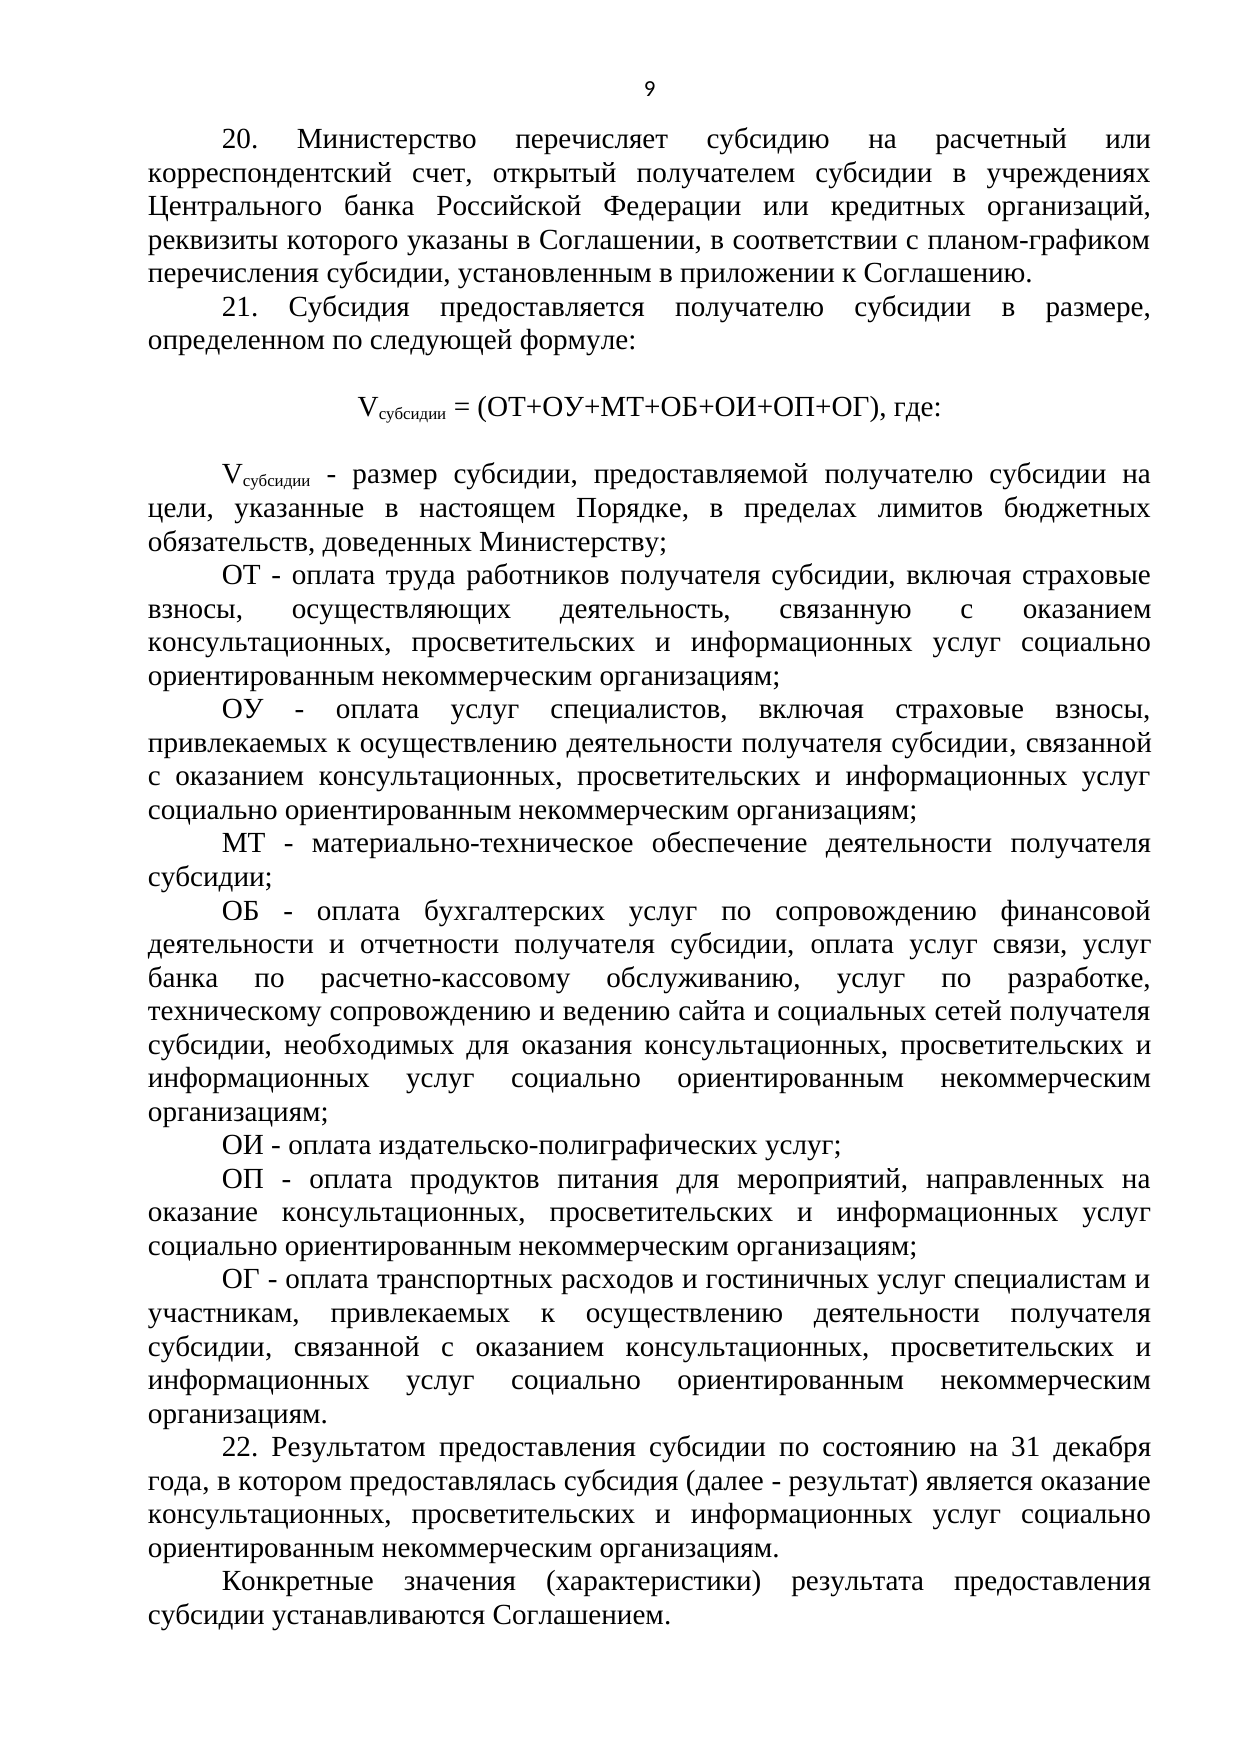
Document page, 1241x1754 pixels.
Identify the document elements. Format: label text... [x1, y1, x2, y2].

text ОУ - оплата услуг специалистов, включая страховые взносы, привлекаемых к осуществлению деятельности получателя субсидии, связанной с оказанием консультационных, просветительских и информационных услуг социально ориентированным некоммерческим организациям; [148, 691, 1152, 826]
text ОГ - оплата транспортных расходов и гостиничных услуг специалистам и участникам, привлекаемых к осуществлению деятельности получателя субсидии, связанной с оказанием консультационных, просветительских и информационных услуг социально ориентированным некоммерческим организациям. [148, 1262, 1152, 1429]
text ОП - оплата продуктов питания для мероприятий, направленных на оказание консультационных, просветительских и информационных услуг социально ориентированным некоммерческим организациям; [148, 1161, 1152, 1262]
text ОИ - оплата издательско-полиграфических услуг; [148, 1127, 1152, 1161]
text Vсубсидии = (ОТ+ОУ+МТ+ОБ+ОИ+ОП+ОГ), где: [148, 389, 1152, 423]
text 20. Министерство перечисляет субсидию на расчетный или корреспондентский счет, открытый получателем субсидии в учреждениях Центрального банка Российской Федерации или кредитных организаций, реквизиты которого указаны в Соглашении, в соответствии с планом-графиком перечисления субсидии, установленным в приложении к Соглашению. [148, 121, 1152, 289]
text ОТ - оплата труда работников получателя субсидии, включая страховые взносы, осуществляющих деятельность, связанную с оказанием консультационных, просветительских и информационных услуг социально ориентированным некоммерческим организациям; [148, 557, 1152, 691]
text Vсубсидии - размер субсидии, предоставляемой получателю субсидии на цели, указанные в настоящем Порядке, в пределах лимитов бюджетных обязательств, доведенных Министерству; [148, 457, 1152, 557]
text Конкретные значения (характеристики) результата предоставления субсидии устанавливаются Соглашением. [148, 1563, 1152, 1631]
text ОБ - оплата бухгалтерских услуг по сопровождению финансовой деятельности и отчетности получателя субсидии, оплата услуг связи, услуг банка по расчетно-кассовому обслуживанию, услуг по разработке, техническому сопровождению и ведению сайта и социальных сетей получателя субсидии, необходимых для оказания консультационных, просветительских и информационных услуг социально ориентированным некоммерческим организациям; [148, 893, 1152, 1127]
text 22. Результатом предоставления субсидии по состоянию на 31 декабря года, в котором предоставлялась субсидия (далее - результат) является оказание консультационных, просветительских и информационных услуг социально ориентированным некоммерческим организациям. [148, 1429, 1152, 1563]
text МТ - материально-техническое обеспечение деятельности получателя субсидии; [148, 826, 1152, 893]
text 21. Субсидия предоставляется получателю субсидии в размере, определенном по следующей формуле: [148, 289, 1152, 356]
